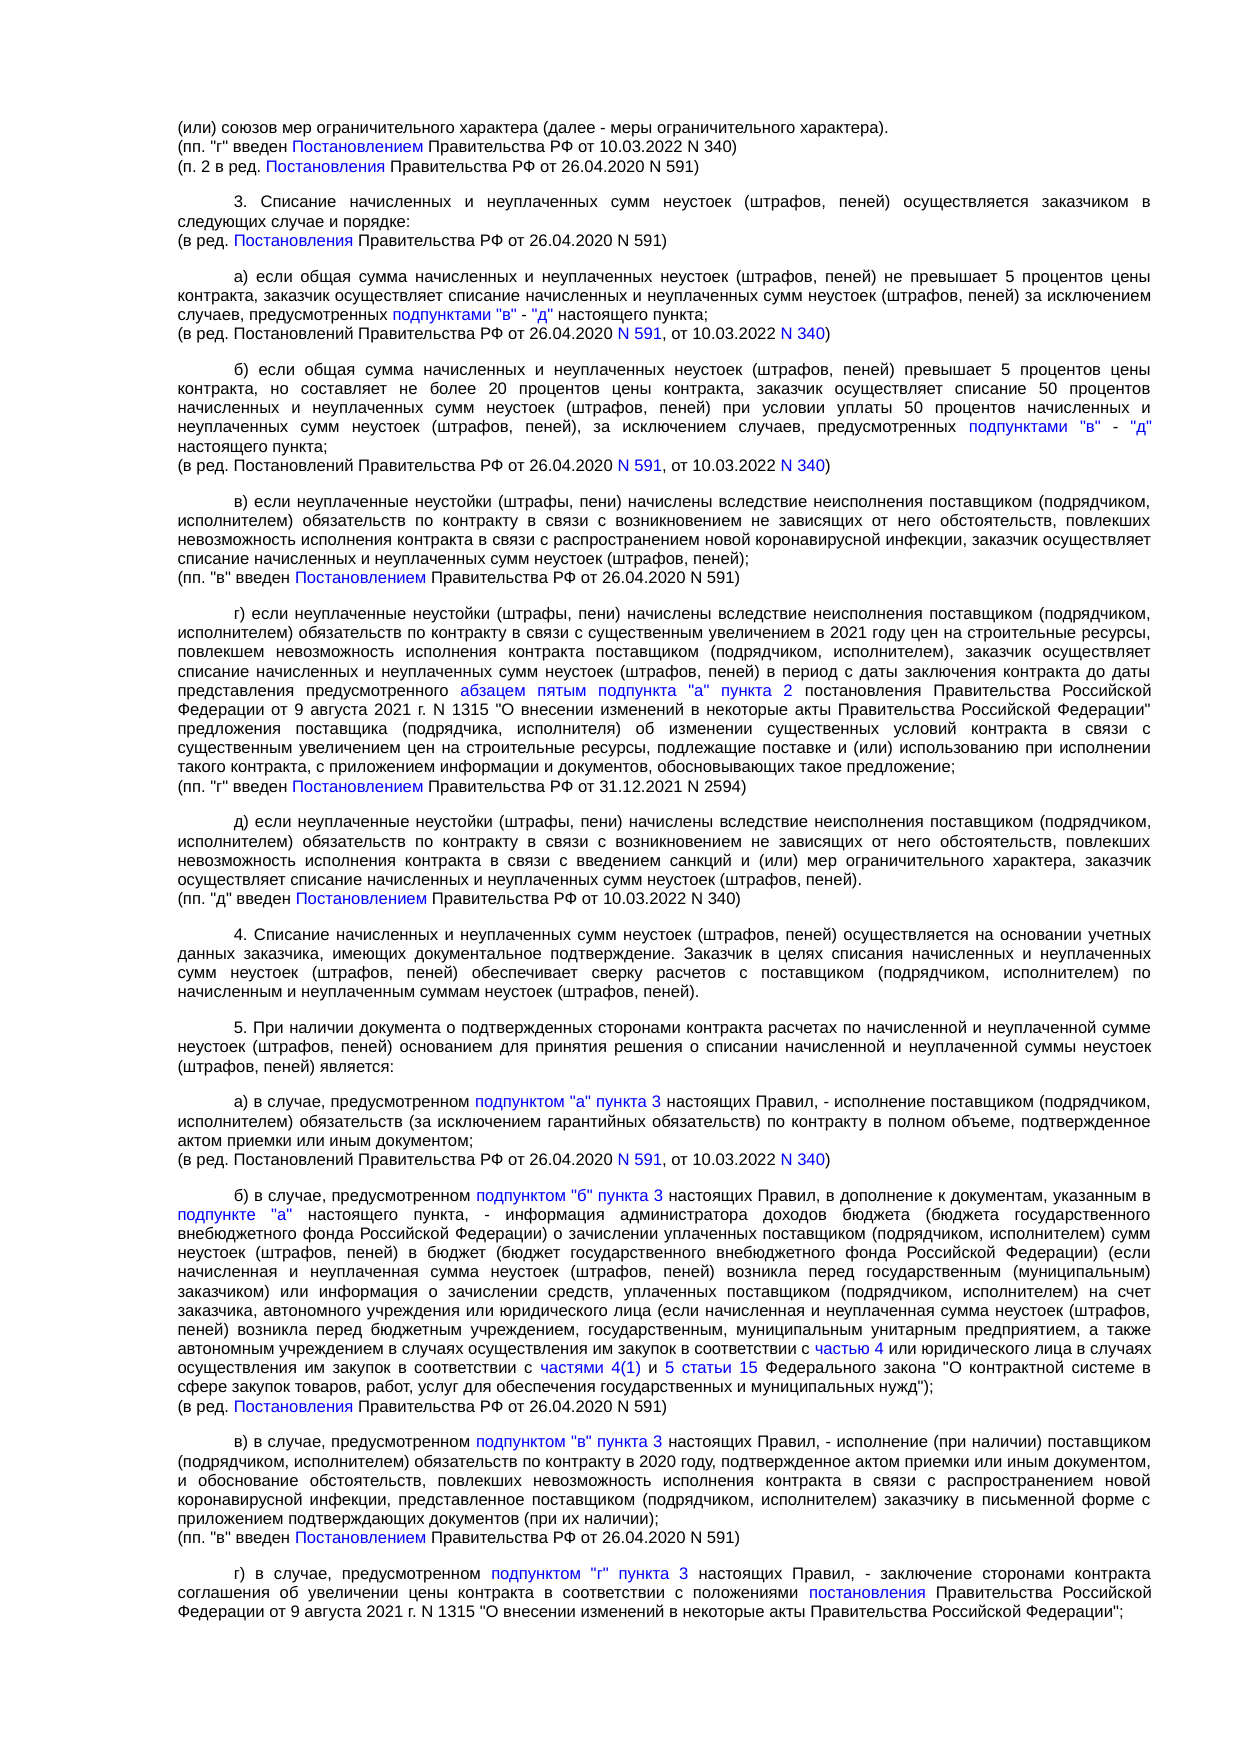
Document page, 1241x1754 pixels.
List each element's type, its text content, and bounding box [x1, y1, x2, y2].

text (в ред. Постановления Правительства РФ от 26.04.2020 N 591) [177, 1396, 1152, 1416]
text (в ред. Постановлений Правительства РФ от 26.04.2020 N 591, от 10.03.2022 N 340) [177, 456, 1152, 475]
text (пп. "в" введен Постановлением Правительства РФ от 26.04.2020 N 591) [177, 568, 1152, 587]
text г) в случае, предусмотренном подпунктом "г" пункта 3 настоящих Правил, - заключение сторонами контракта соглашения об увеличении цены контракта в соответствии с положениями постановления Правительства Российской Федерации от 9 августа 2021 г. N 1315 "О внесении изменений в некоторые акты Правительства Российской Федерации"; [177, 1564, 1152, 1621]
text а) в случае, предусмотренном подпунктом "а" пункта 3 настоящих Правил, - исполнение поставщиком (подрядчиком, исполнителем) обязательств (за исключением гарантийных обязательств) по контракту в полном объеме, подтвержденное актом приемки или иным документом; [177, 1092, 1152, 1150]
text (п. 2 в ред. Постановления Правительства РФ от 26.04.2020 N 591) [177, 156, 1152, 176]
text (пп. "г" введен Постановлением Правительства РФ от 31.12.2021 N 2594) [177, 776, 1152, 796]
text (в ред. Постановлений Правительства РФ от 26.04.2020 N 591, от 10.03.2022 N 340) [177, 1150, 1152, 1169]
text д) если неуплаченные неустойки (штрафы, пени) начислены вследствие неисполнения поставщиком (подрядчиком, исполнителем) обязательств по контракту в связи с возникновением не зависящих от него обстоятельств, повлекших невозможность исполнения контракта в связи с введением санкций и (или) мер ограничительного характера, заказчик осуществляет списание начисленных и неуплаченных сумм неустоек (штрафов, пеней). [177, 812, 1152, 889]
text 3. Списание начисленных и неуплаченных сумм неустоек (штрафов, пеней) осуществляется заказчиком в следующих случае и порядке: [177, 192, 1152, 231]
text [177, 118, 1152, 137]
text (пп. "д" введен Постановлением Правительства РФ от 10.03.2022 N 340) [177, 889, 1152, 908]
text в) если неуплаченные неустойки (штрафы, пени) начислены вследствие неисполнения поставщиком (подрядчиком, исполнителем) обязательств по контракту в связи с возникновением не зависящих от него обстоятельств, повлекших невозможность исполнения контракта в связи с распространением новой коронавирусной инфекции, заказчик осуществляет списание начисленных и неуплаченных сумм неустоек (штрафов, пеней); [177, 491, 1152, 568]
text в) в случае, предусмотренном подпунктом "в" пункта 3 настоящих Правил, - исполнение (при наличии) поставщиком (подрядчиком, исполнителем) обязательств по контракту в 2020 году, подтвержденное актом приемки или иным документом, и обоснование обстоятельств, повлекших невозможность исполнения контракта в связи с распространением новой коронавирусной инфекции, представленное поставщиком (подрядчиком, исполнителем) заказчику в письменной форме с приложением подтверждающих документов (при их наличии); [177, 1432, 1152, 1528]
text (в ред. Постановлений Правительства РФ от 26.04.2020 N 591, от 10.03.2022 N 340) [177, 324, 1152, 343]
text а) если общая сумма начисленных и неуплаченных неустоек (штрафов, пеней) не превышает 5 процентов цены контракта, заказчик осуществляет списание начисленных и неуплаченных сумм неустоек (штрафов, пеней) за исключением случаев, предусмотренных подпунктами "в" - "д" настоящего пункта; [177, 266, 1152, 324]
text б) если общая сумма начисленных и неуплаченных неустоек (штрафов, пеней) превышает 5 процентов цены контракта, но составляет не более 20 процентов цены контракта, заказчик осуществляет списание 50 процентов начисленных и неуплаченных сумм неустоек (штрафов, пеней) при условии уплаты 50 процентов начисленных и неуплаченных сумм неустоек (штрафов, пеней), за исключением случаев, предусмотренных подпунктами "в" - "д" настоящего пункта; [177, 360, 1152, 456]
text (в ред. Постановления Правительства РФ от 26.04.2020 N 591) [177, 231, 1152, 250]
text г) если неуплаченные неустойки (штрафы, пени) начислены вследствие неисполнения поставщиком (подрядчиком, исполнителем) обязательств по контракту в связи с существенным увеличением в 2021 году цен на строительные ресурсы, повлекшем невозможность исполнения контракта поставщиком (подрядчиком, исполнителем), заказчик осуществляет списание начисленных и неуплаченных сумм неустоек (штрафов, пеней) в период с даты заключения контракта до даты представления предусмотренного абзацем пятым подпункта "а" пункта 2 постановления Правительства Российской Федерации от 9 августа 2021 г. N 1315 "О внесении изменений в некоторые акты Правительства Российской Федерации" предложения поставщика (подрядчика, исполнителя) об изменении существенных условий контракта в связи с существенным увеличением цен на строительные ресурсы, подлежащие поставке и (или) использованию при исполнении такого контракта, с приложением информации и документов, обосновывающих такое предложение; [177, 604, 1152, 776]
text б) в случае, предусмотренном подпунктом "б" пункта 3 настоящих Правил, в дополнение к документам, указанным в подпункте "а" настоящего пункта, - информация администратора доходов бюджета (бюджета государственного внебюджетного фонда Российской Федерации) о зачислении уплаченных поставщиком (подрядчиком, исполнителем) сумм неустоек (штрафов, пеней) в бюджет (бюджет государственного внебюджетного фонда Российской Федерации) (если начисленная и неуплаченная сумма неустоек (штрафов, пеней) возникла перед государственным (муниципальным) заказчиком) или информация о зачислении средств, уплаченных поставщиком (подрядчиком, исполнителем) на счет заказчика, автономного учреждения или юридического лица (если начисленная и неуплаченная сумма неустоек (штрафов, пеней) возникла перед бюджетным учреждением, государственным, муниципальным унитарным предприятием, а также автономным учреждением в случаях осуществления им закупок в соответствии с частью 4 или юридического лица в случаях осуществления им закупок в соответствии с частями 4(1) и 5 статьи 15 Федерального закона "О контрактной системе в сфере закупок товаров, работ, услуг для обеспечения государственных и муниципальных нужд"); [177, 1186, 1152, 1396]
text 5. При наличии документа о подтвержденных сторонами контракта расчетах по начисленной и неуплаченной сумме неустоек (штрафов, пеней) основанием для принятия решения о списании начисленной и неуплаченной суммы неустоек (штрафов, пеней) является: [177, 1018, 1152, 1076]
text (пп. "г" введен Постановлением Правительства РФ от 10.03.2022 N 340) [177, 137, 1152, 156]
text (пп. "в" введен Постановлением Правительства РФ от 26.04.2020 N 591) [177, 1528, 1152, 1547]
text 4. Списание начисленных и неуплаченных сумм неустоек (штрафов, пеней) осуществляется на основании учетных данных заказчика, имеющих документальное подтверждение. Заказчик в целях списания начисленных и неуплаченных сумм неустоек (штрафов, пеней) обеспечивает сверку расчетов с поставщиком (подрядчиком, исполнителем) по начисленным и неуплаченным суммам неустоек (штрафов, пеней). [177, 925, 1152, 1001]
